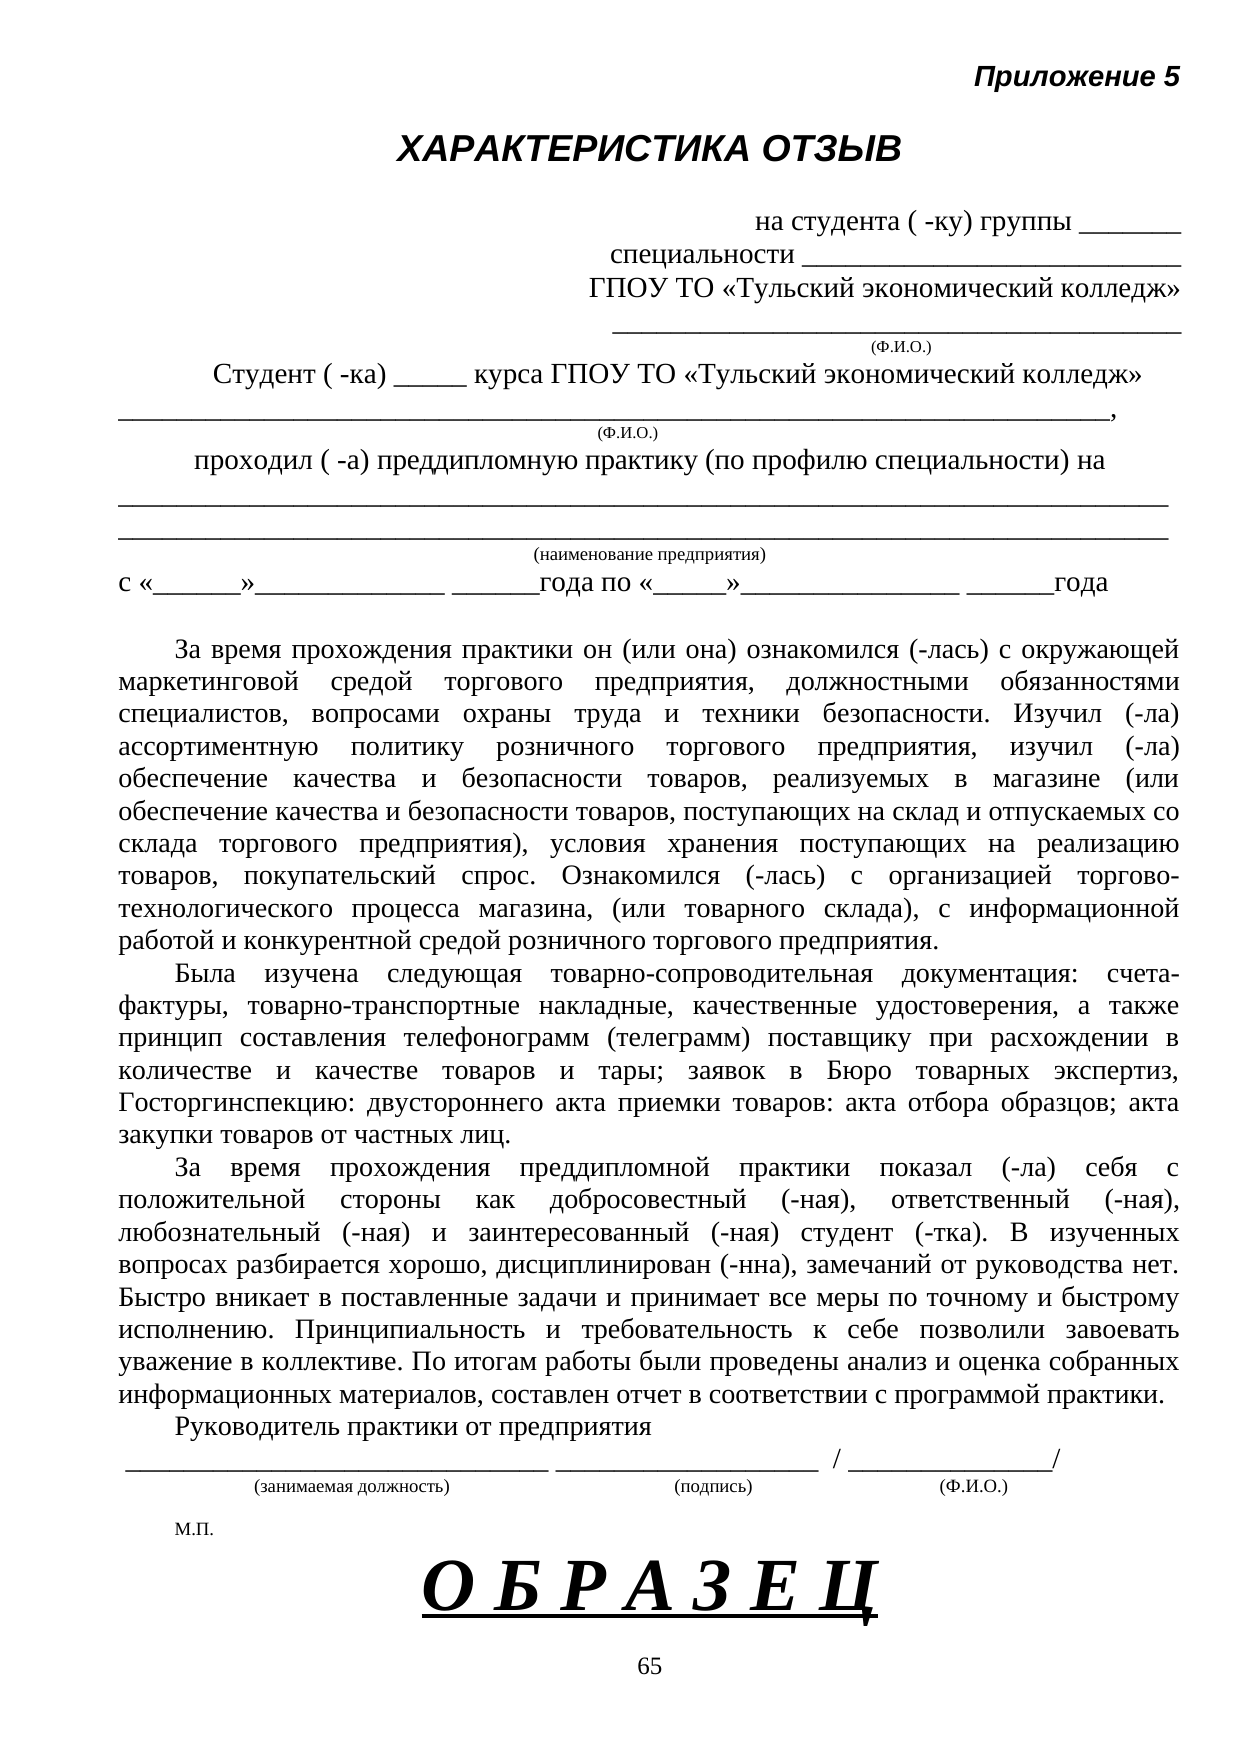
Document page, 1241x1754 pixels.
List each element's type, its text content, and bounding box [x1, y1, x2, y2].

text За время прохождения преддипломной практики показал (-ла) себя с положительной стороны как добросовестный (-ная), ответственный (-ная), любознательный (-ная) и заинтересованный (-ная) студент (-тка). В изученных вопросах разбирается хорошо, дисциплинирован (-нна), замечаний от руководства нет. Быстро вникает в поставленные задачи и принимает все меры по точному и быстрому исполнению. Принципиальность и требовательность к себе позволили завоевать уважение в коллективе. По итогам работы были проведены анализ и оценка собранных информационных материалов, составлен отчет в соответствии с программой практики. [118, 1150, 1181, 1409]
text (занимаемая должность) (подпись) (Ф.И.О.) [118, 1475, 1181, 1497]
text Студент ( -ка) _____ курса ГПОУ ТО «Тульский экономический колледж» [118, 356, 1181, 390]
text О Б Р А З Е Ц [118, 1540, 1181, 1626]
text ________________________________________________________________________ [118, 476, 1181, 509]
text За время прохождения практики он (или она) ознакомился (-лась) с окружающей маркетинговой средой торгового предприятия, должностными обязанностями специалистов, вопросами охраны труда и техники безопасности. Изучил (-ла) ассортиментную политику розничного торгового предприятия, изучил (-ла) обеспечение качества и безопасности товаров, реализуемых в магазине (или обеспечение качества и безопасности товаров, поступающих на склад и отпускаемых со склада торгового предприятия), условия хранения поступающих на реализацию товаров, покупательский спрос. Ознакомился (-лась) с организацией торгово-технологического процесса магазина, (или товарного склада), с информационной работой и конкурентной средой розничного торгового предприятия. [118, 632, 1181, 956]
text ГПОУ ТО «Тульский экономический колледж» [118, 270, 1181, 303]
text ХАРАКТЕРИСТИКА ОТЗЫВ [118, 126, 1181, 169]
text _____________________________ __________________ / ______________/ [118, 1442, 1181, 1475]
text (наименование предприятия) [118, 543, 1181, 564]
text _______________________________________ [118, 303, 1181, 337]
text (Ф.И.О.) [118, 337, 1181, 356]
text Была изучена следующая товарно-сопроводительная документация: счета-фактуры, товарно-транспортные накладные, качественные удостоверения, а также принцип составления телефонограмм (телеграмм) поставщику при расхождении в количестве и качестве товаров и тары; заявок в Бюро товарных экспертиз, Госторгинспекцию: двустороннего акта приемки товаров: акта отбора образцов; акта закупки товаров от частных лиц. [118, 956, 1181, 1150]
text М.П. [118, 1518, 1181, 1540]
text ____________________________________________________________________, [118, 390, 1181, 423]
text на студента ( -ку) группы _______ [118, 203, 1181, 236]
text Приложение 5 [118, 59, 1180, 93]
text с «______»_____________ ______года по «_____»_______________ ______года [118, 564, 1181, 598]
text проходил ( -а) преддипломную практику (по профилю специальности) на [118, 442, 1181, 476]
text Руководитель практики от предприятия [118, 1409, 1181, 1442]
text специальности __________________________ [118, 236, 1181, 270]
text ________________________________________________________________________ [118, 509, 1181, 543]
text (Ф.И.О.) [118, 423, 1181, 442]
